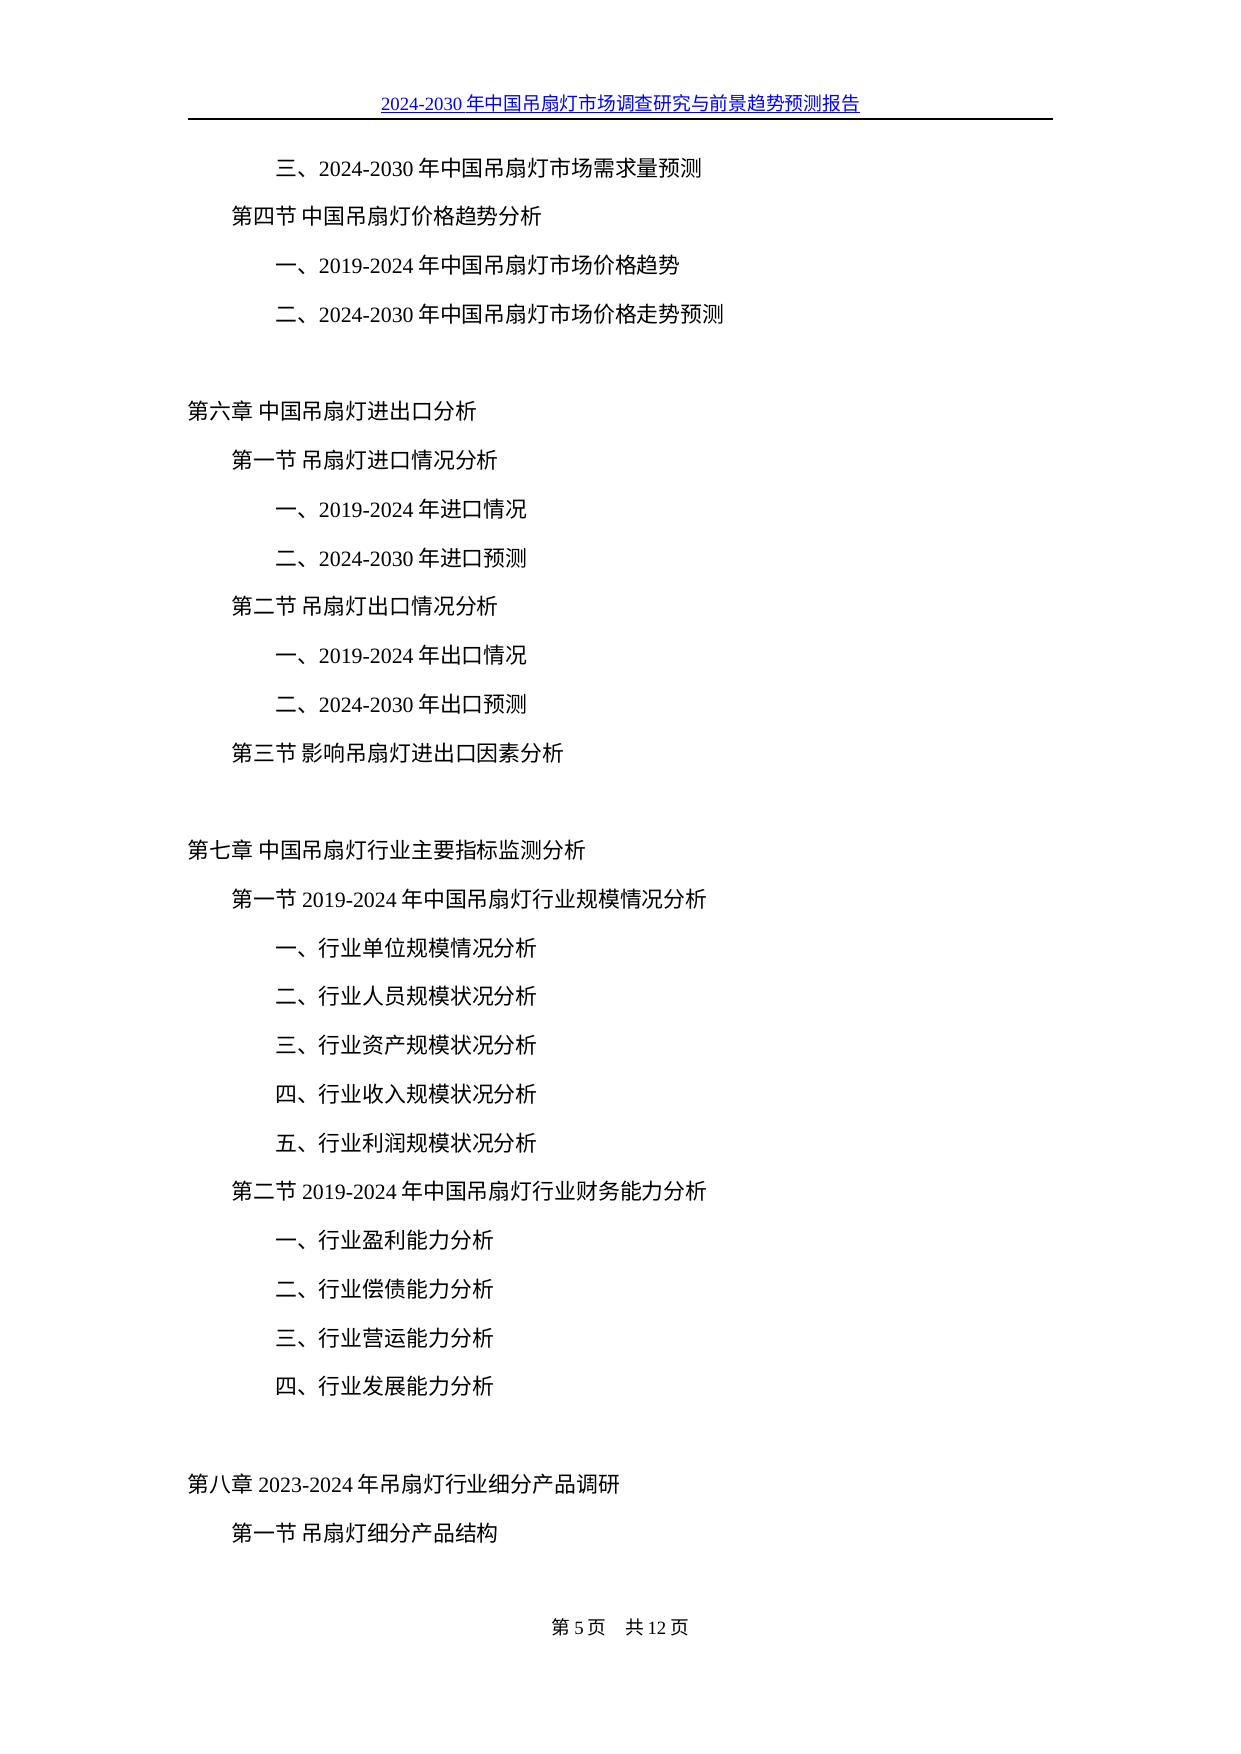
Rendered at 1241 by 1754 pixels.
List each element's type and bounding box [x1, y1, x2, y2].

text [187, 150, 1053, 1548]
